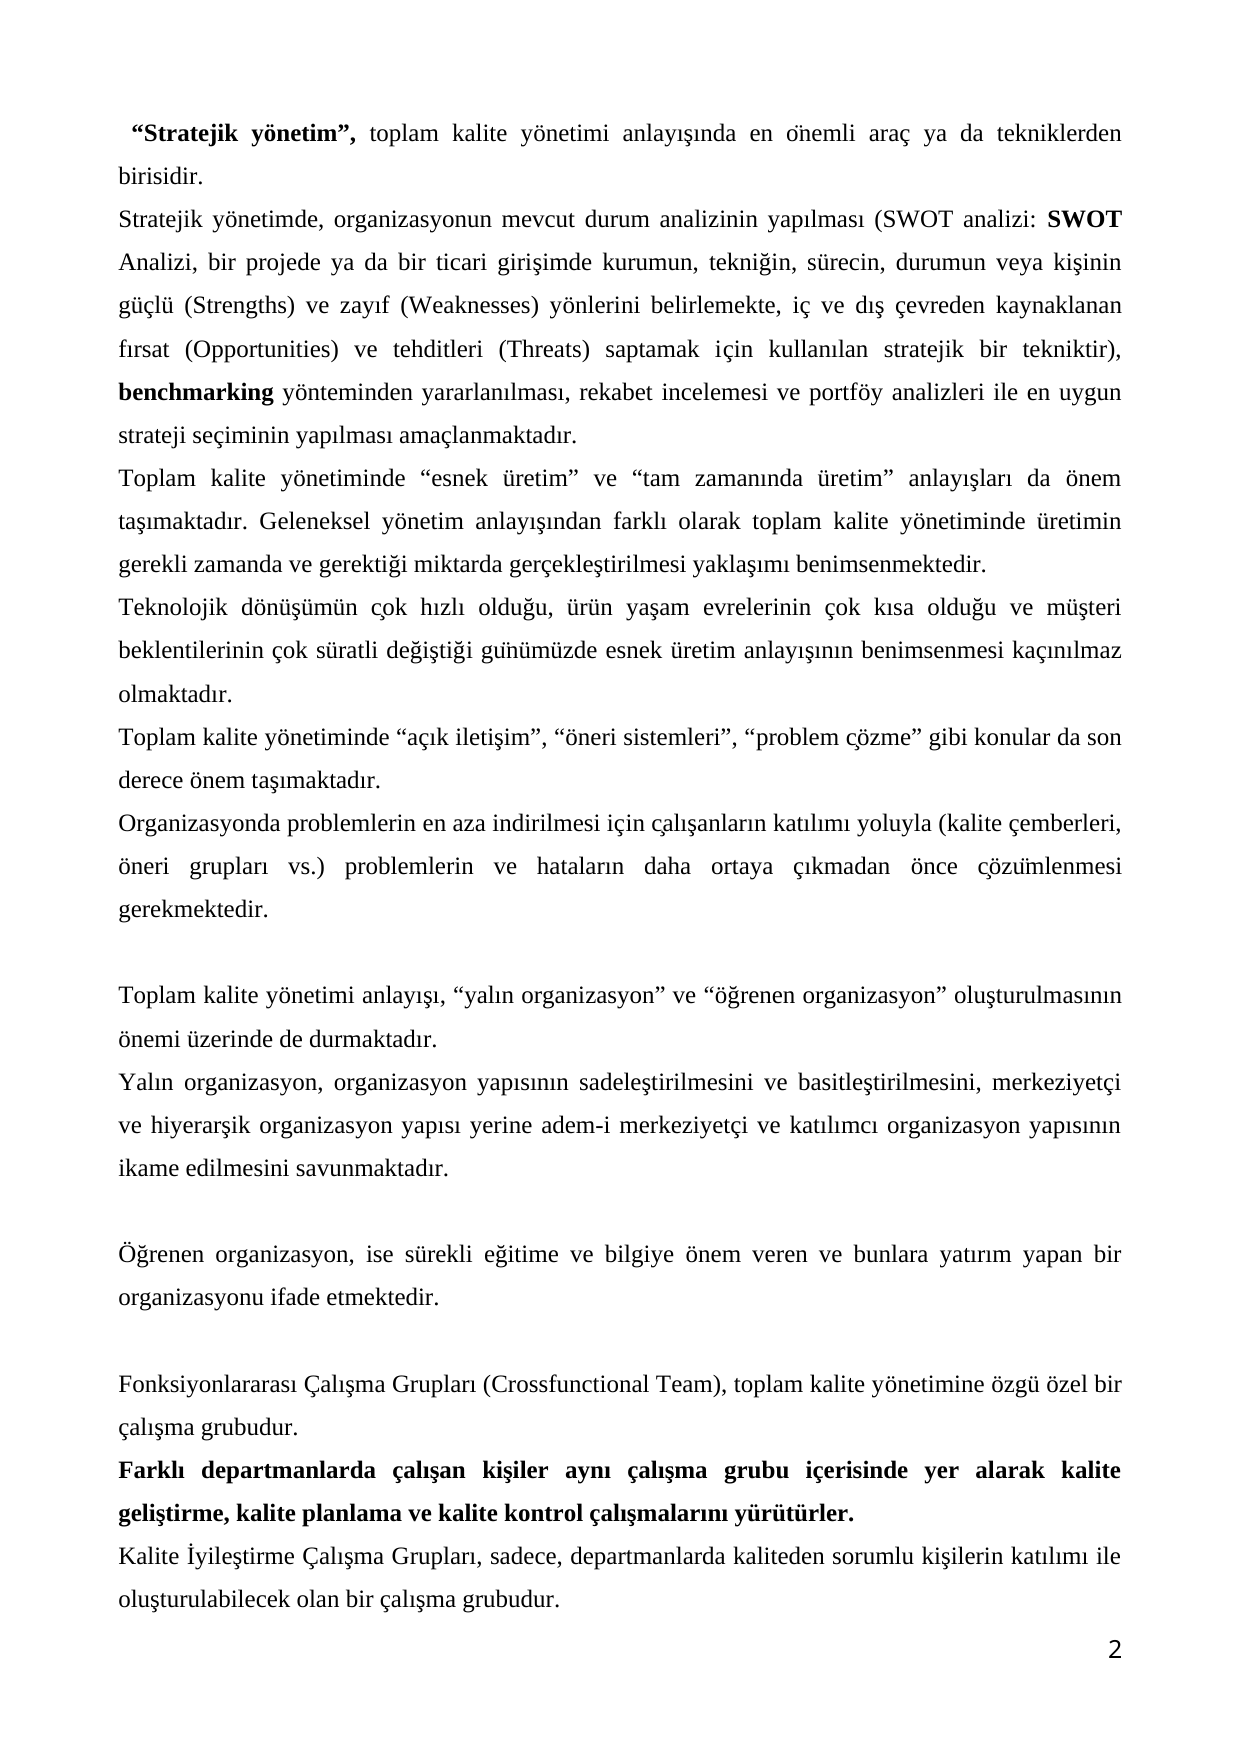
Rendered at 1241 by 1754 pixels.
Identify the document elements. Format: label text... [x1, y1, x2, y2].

text Fonksiyonlararası Çalışma Grupları (Crossfunctional Team), toplam kalite yönetimine özgü özel bir çalışma grubudur. [118, 1369, 1122, 1441]
text Toplam kalite yönetiminde “esnek üretim” ve “tam zamanında üretim” anlayışları da önem taşımaktadır. Geleneksel yönetim anlayışından farklı olarak toplam kalite yönetiminde üretimin gerekli zamanda ve gerektiği miktarda gerçekleştirilmesi yaklaşımı benimsenmektedir. [118, 463, 1122, 578]
text Organizasyonda problemlerin en aza indirilmesi için çalışanların katılımı yoluyla (kalite çemberleri, öneri grupları vs.) problemlerin ve hataların daha ortaya çıkmadan önce çözümlenmesi gerekmektedir. [118, 808, 1122, 923]
text Kalite İyileştirme Çalışma Grupları, sadece, departmanlarda kaliteden sorumlu kişilerin katılımı ile oluşturulabilecek olan bir çalışma grubudur. [118, 1541, 1122, 1613]
text Öğrenen organizasyon, ise sürekli eğitime ve bilgiye önem veren ve bunlara yatırım yapan bir organizasyonu ifade etmektedir. [118, 1239, 1122, 1311]
text Farklı departmanlarda çalışan kişiler aynı çalışma grubu içerisinde yer alarak kalite geliştirme, kalite planlama ve kalite kontrol çalışmalarını yürütürler. [118, 1455, 1122, 1527]
text Teknolojik dönüşümün çok hızlı olduğu, ürün yaşam evrelerinin çok kısa olduğu ve müşteri beklentilerinin çok süratli değiştiği günümüzde esnek üretim anlayışının benimsenmesi kaçınılmaz olmaktadır. [118, 592, 1122, 707]
text Yalın organizasyon, organizasyon yapısının sadeleştirilmesini ve basitleştirilmesini, merkeziyetçi ve hiyerarşik organizasyon yapısı yerine adem-i merkeziyetçi ve katılımcı organizasyon yapısının ikame edilmesini savunmaktadır. [118, 1067, 1122, 1182]
text Toplam kalite yönetimi anlayışı, “yalın organizasyon” ve “öğrenen organizasyon” oluşturulmasının önemi üzerinde de durmaktadır. [118, 981, 1122, 1052]
text “Stratejik yönetim”, toplam kalite yönetimi anlayışında en önemli araç ya da tekniklerden birisidir. [118, 118, 1122, 190]
text Stratejik yönetimde, organizasyonun mevcut durum analizinin yapılması (SWOT analizi: SWOT Analizi, bir projede ya da bir ticari girişimde kurumun, tekniğin, sürecin, durumun veya kişinin güçlü (Strengths) ve zayıf (Weaknesses) yönlerini belirlemekte, iç ve dış çevreden kaynaklanan fırsat (Opportunities) ve tehditleri (Threats) saptamak için kullanılan stratejik bir tekniktir), benchmarking yönteminden yararlanılması, rekabet incelemesi ve portföy analizleri ile en uygun strateji seçiminin yapılması amaçlanmaktadır. [118, 204, 1122, 449]
text Toplam kalite yönetiminde “açık iletişim”, “öneri sistemleri”, “problem çözme” gibi konular da son derece önem taşımaktadır. [118, 722, 1122, 794]
